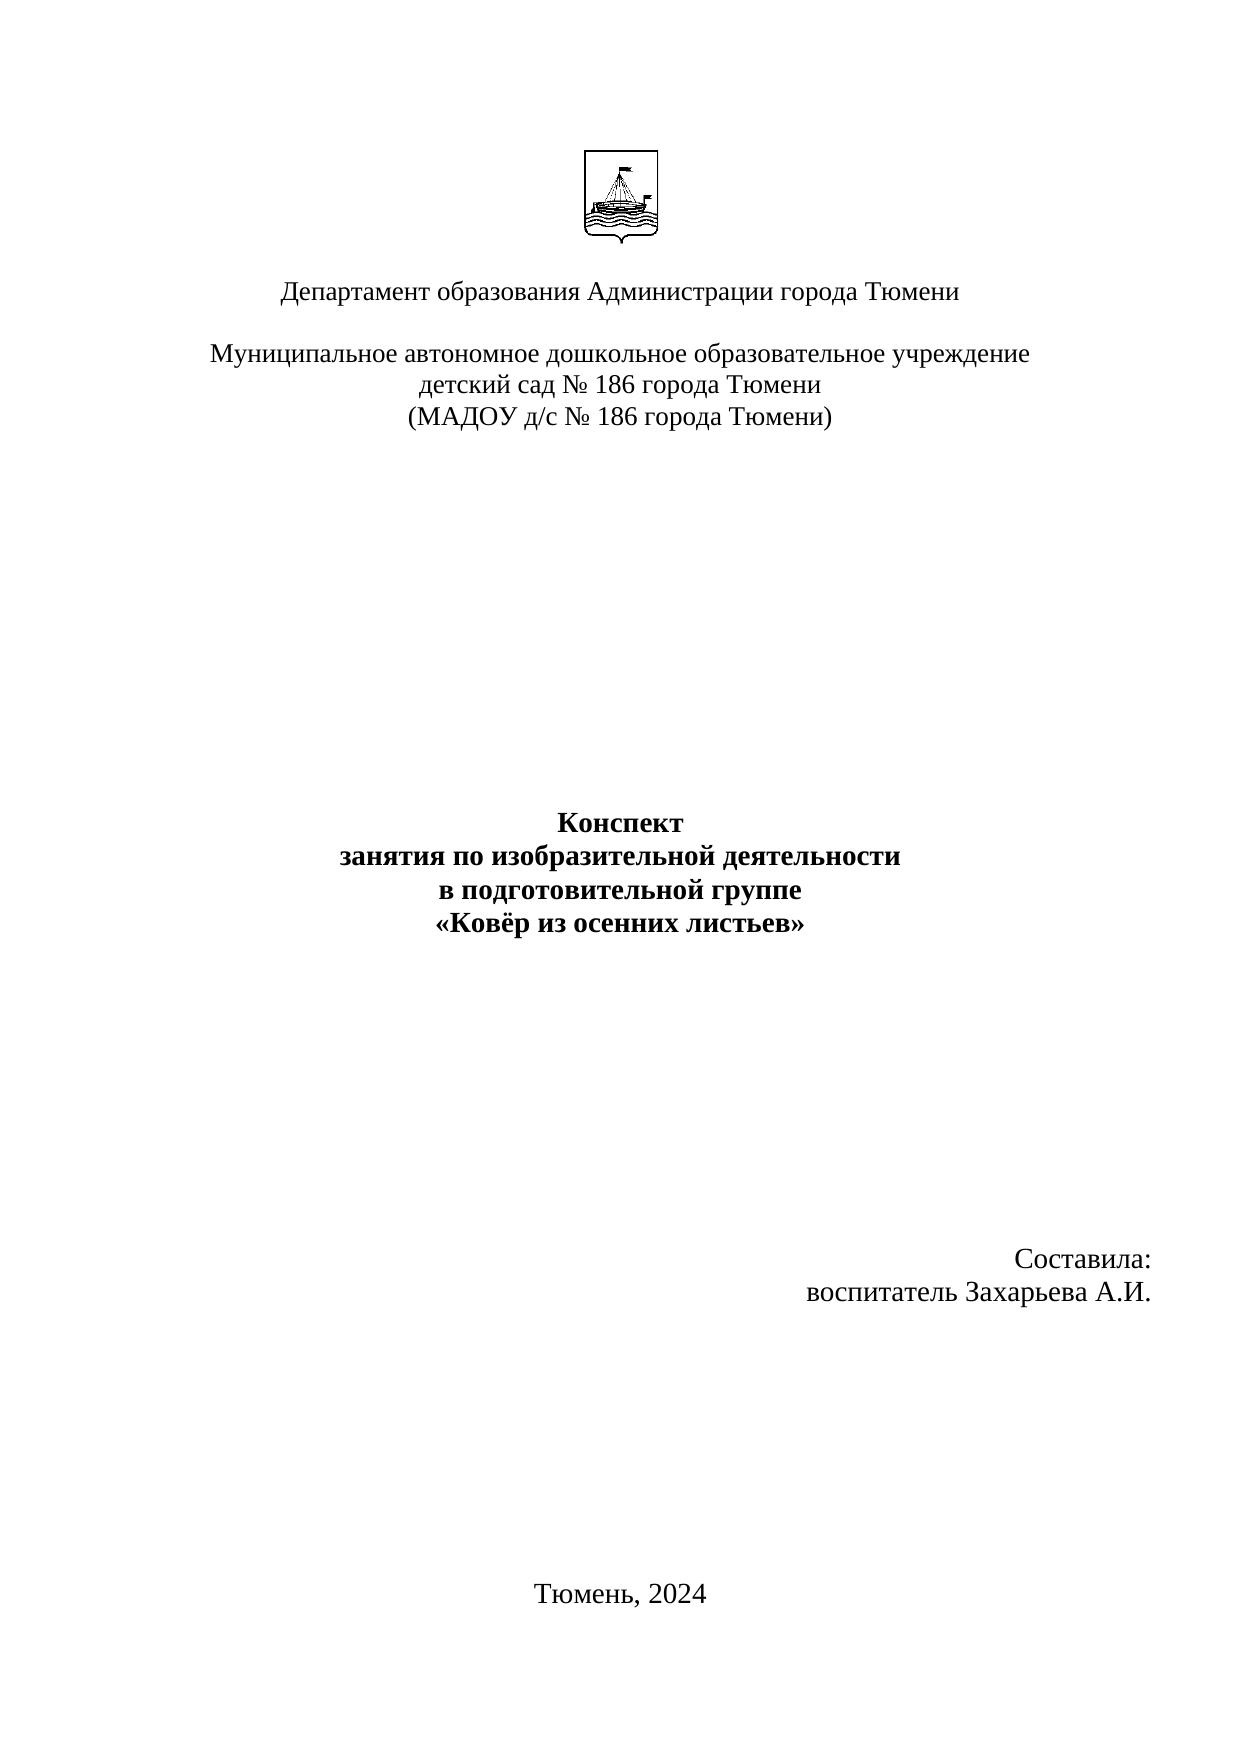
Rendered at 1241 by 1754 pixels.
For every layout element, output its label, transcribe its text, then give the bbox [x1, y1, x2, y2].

text Муниципальное автономное дошкольное образовательное учреждение [89, 337, 1152, 369]
text Тюмень, 2024 [89, 1576, 1152, 1610]
text Конспект [89, 805, 1152, 838]
text Составила: [89, 1241, 1152, 1274]
text в подготовительной группе [89, 872, 1152, 905]
text Департамент образования Администрации города Тюмени [89, 275, 1152, 306]
text (МАДОУ д/с № 186 города Тюмени) [89, 400, 1152, 431]
text детский сад № 186 города Тюмени [89, 369, 1152, 400]
text воспитатель Захарьева А.И. [89, 1274, 1152, 1308]
picture [582, 150, 659, 244]
text «Ковёр из осенних листьев» [89, 905, 1152, 939]
text занятия по изобразительной деятельности [89, 838, 1152, 872]
